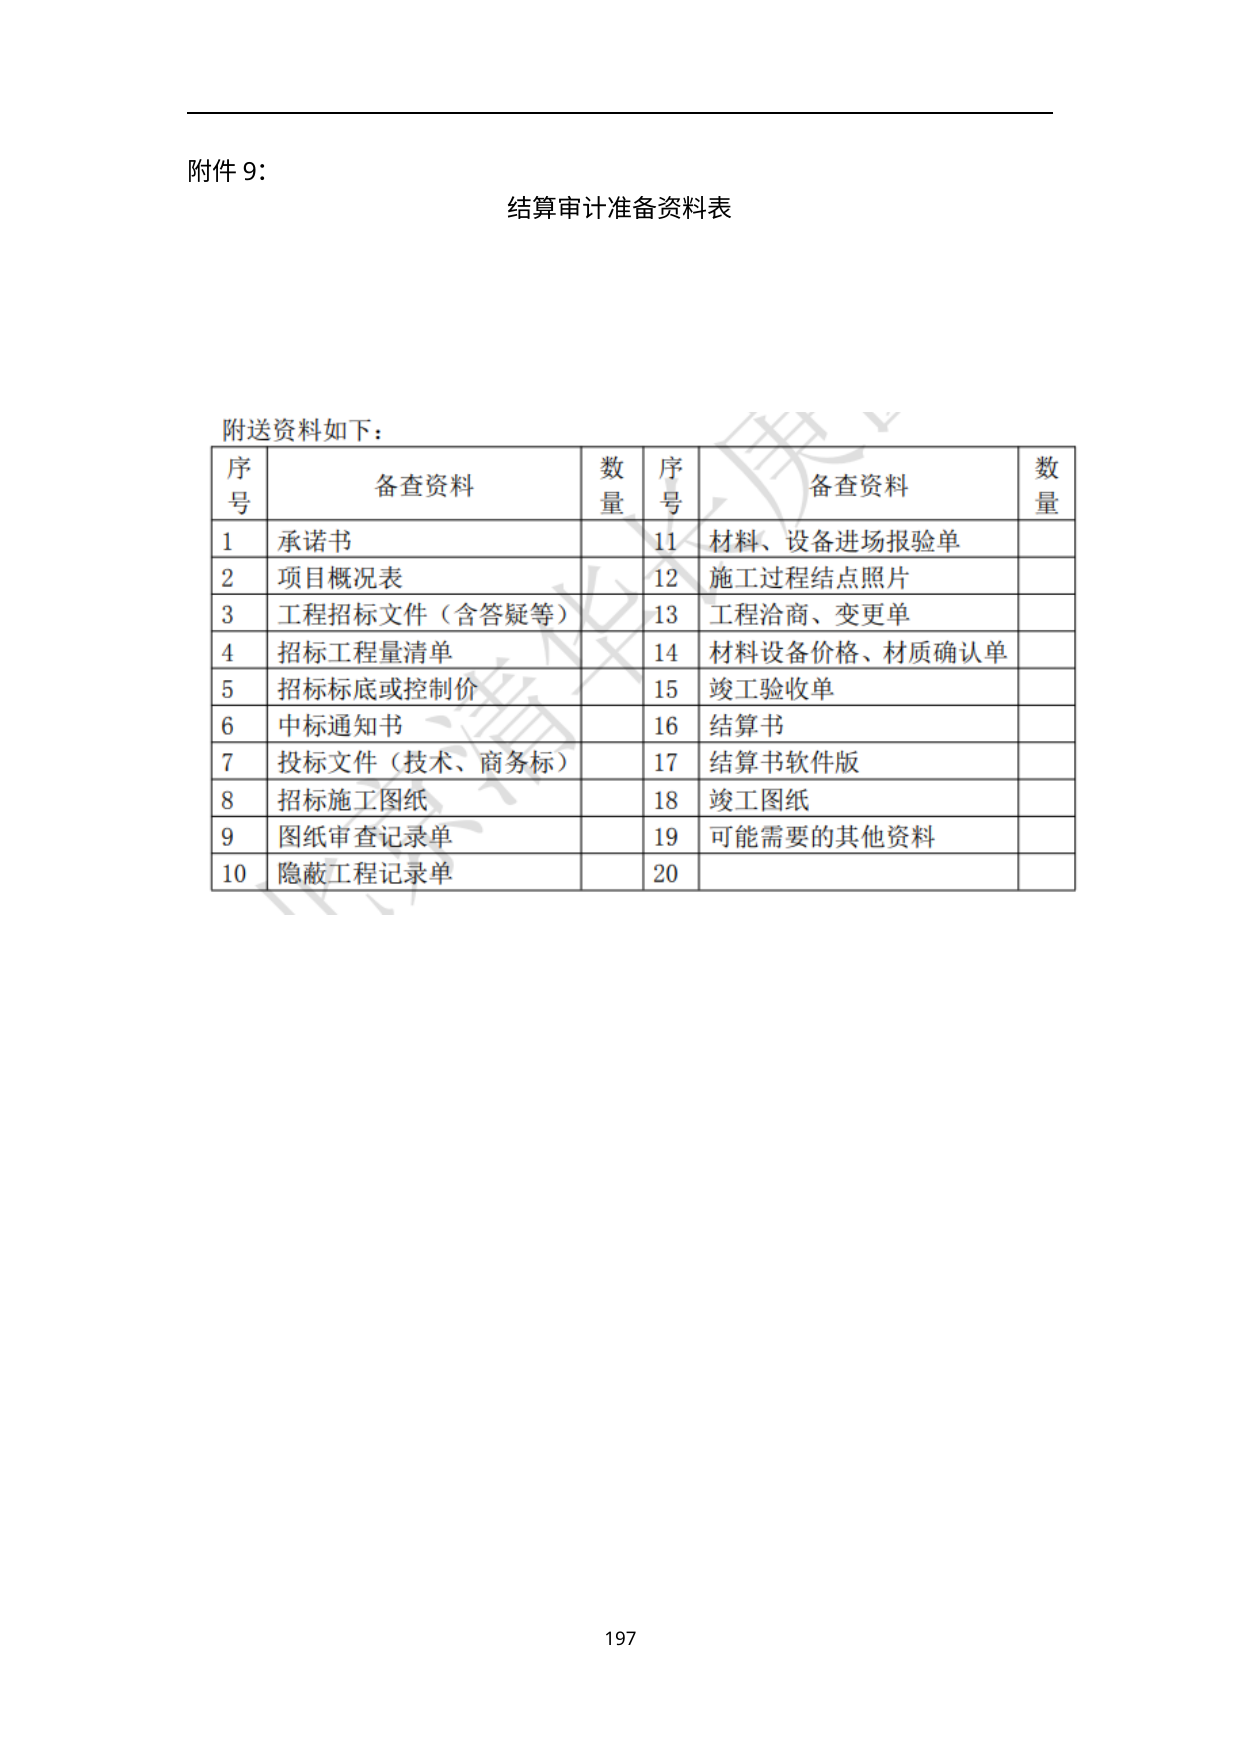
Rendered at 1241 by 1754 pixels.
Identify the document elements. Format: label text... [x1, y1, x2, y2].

picture [187, 412, 1107, 915]
text 结算审计准备资料表 [187, 187, 1053, 225]
text 附件9： [187, 150, 1053, 187]
